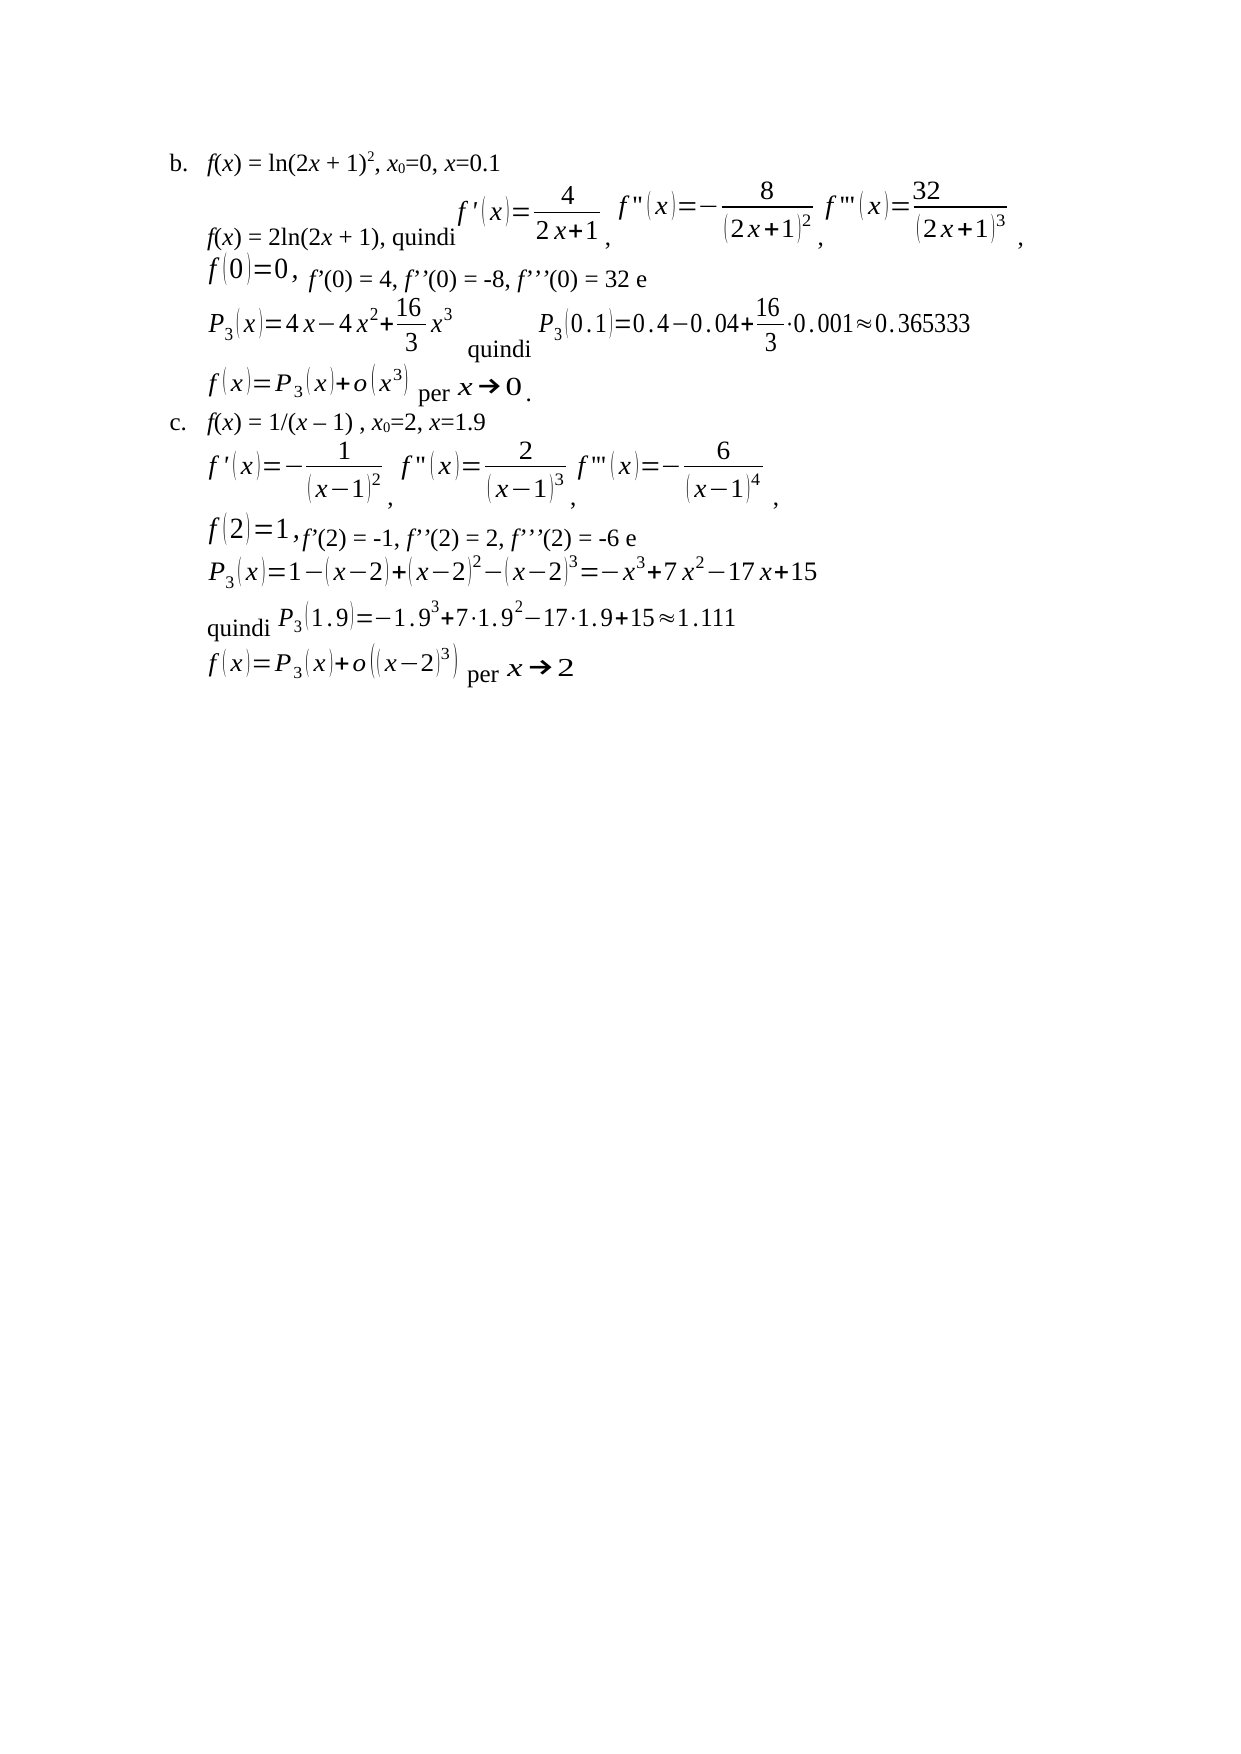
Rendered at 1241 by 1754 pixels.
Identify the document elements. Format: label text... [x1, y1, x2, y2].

text per . [207, 363, 1122, 407]
list f(x) = 1/(x – 1) , x0=2, x=1.9 , , , f’(2) = -1, f’’(2) = 2, f’’’(2) = -6 e quindi per [169, 407, 1122, 688]
list f(x) = ln(2x + 1)2, x0=0, x=0.1 f(x) = 2ln(2x + 1), quindi, , , f’(0) = 4, f’’(0) = -8, f’’’(0) = 32 e quindi [169, 148, 1122, 363]
